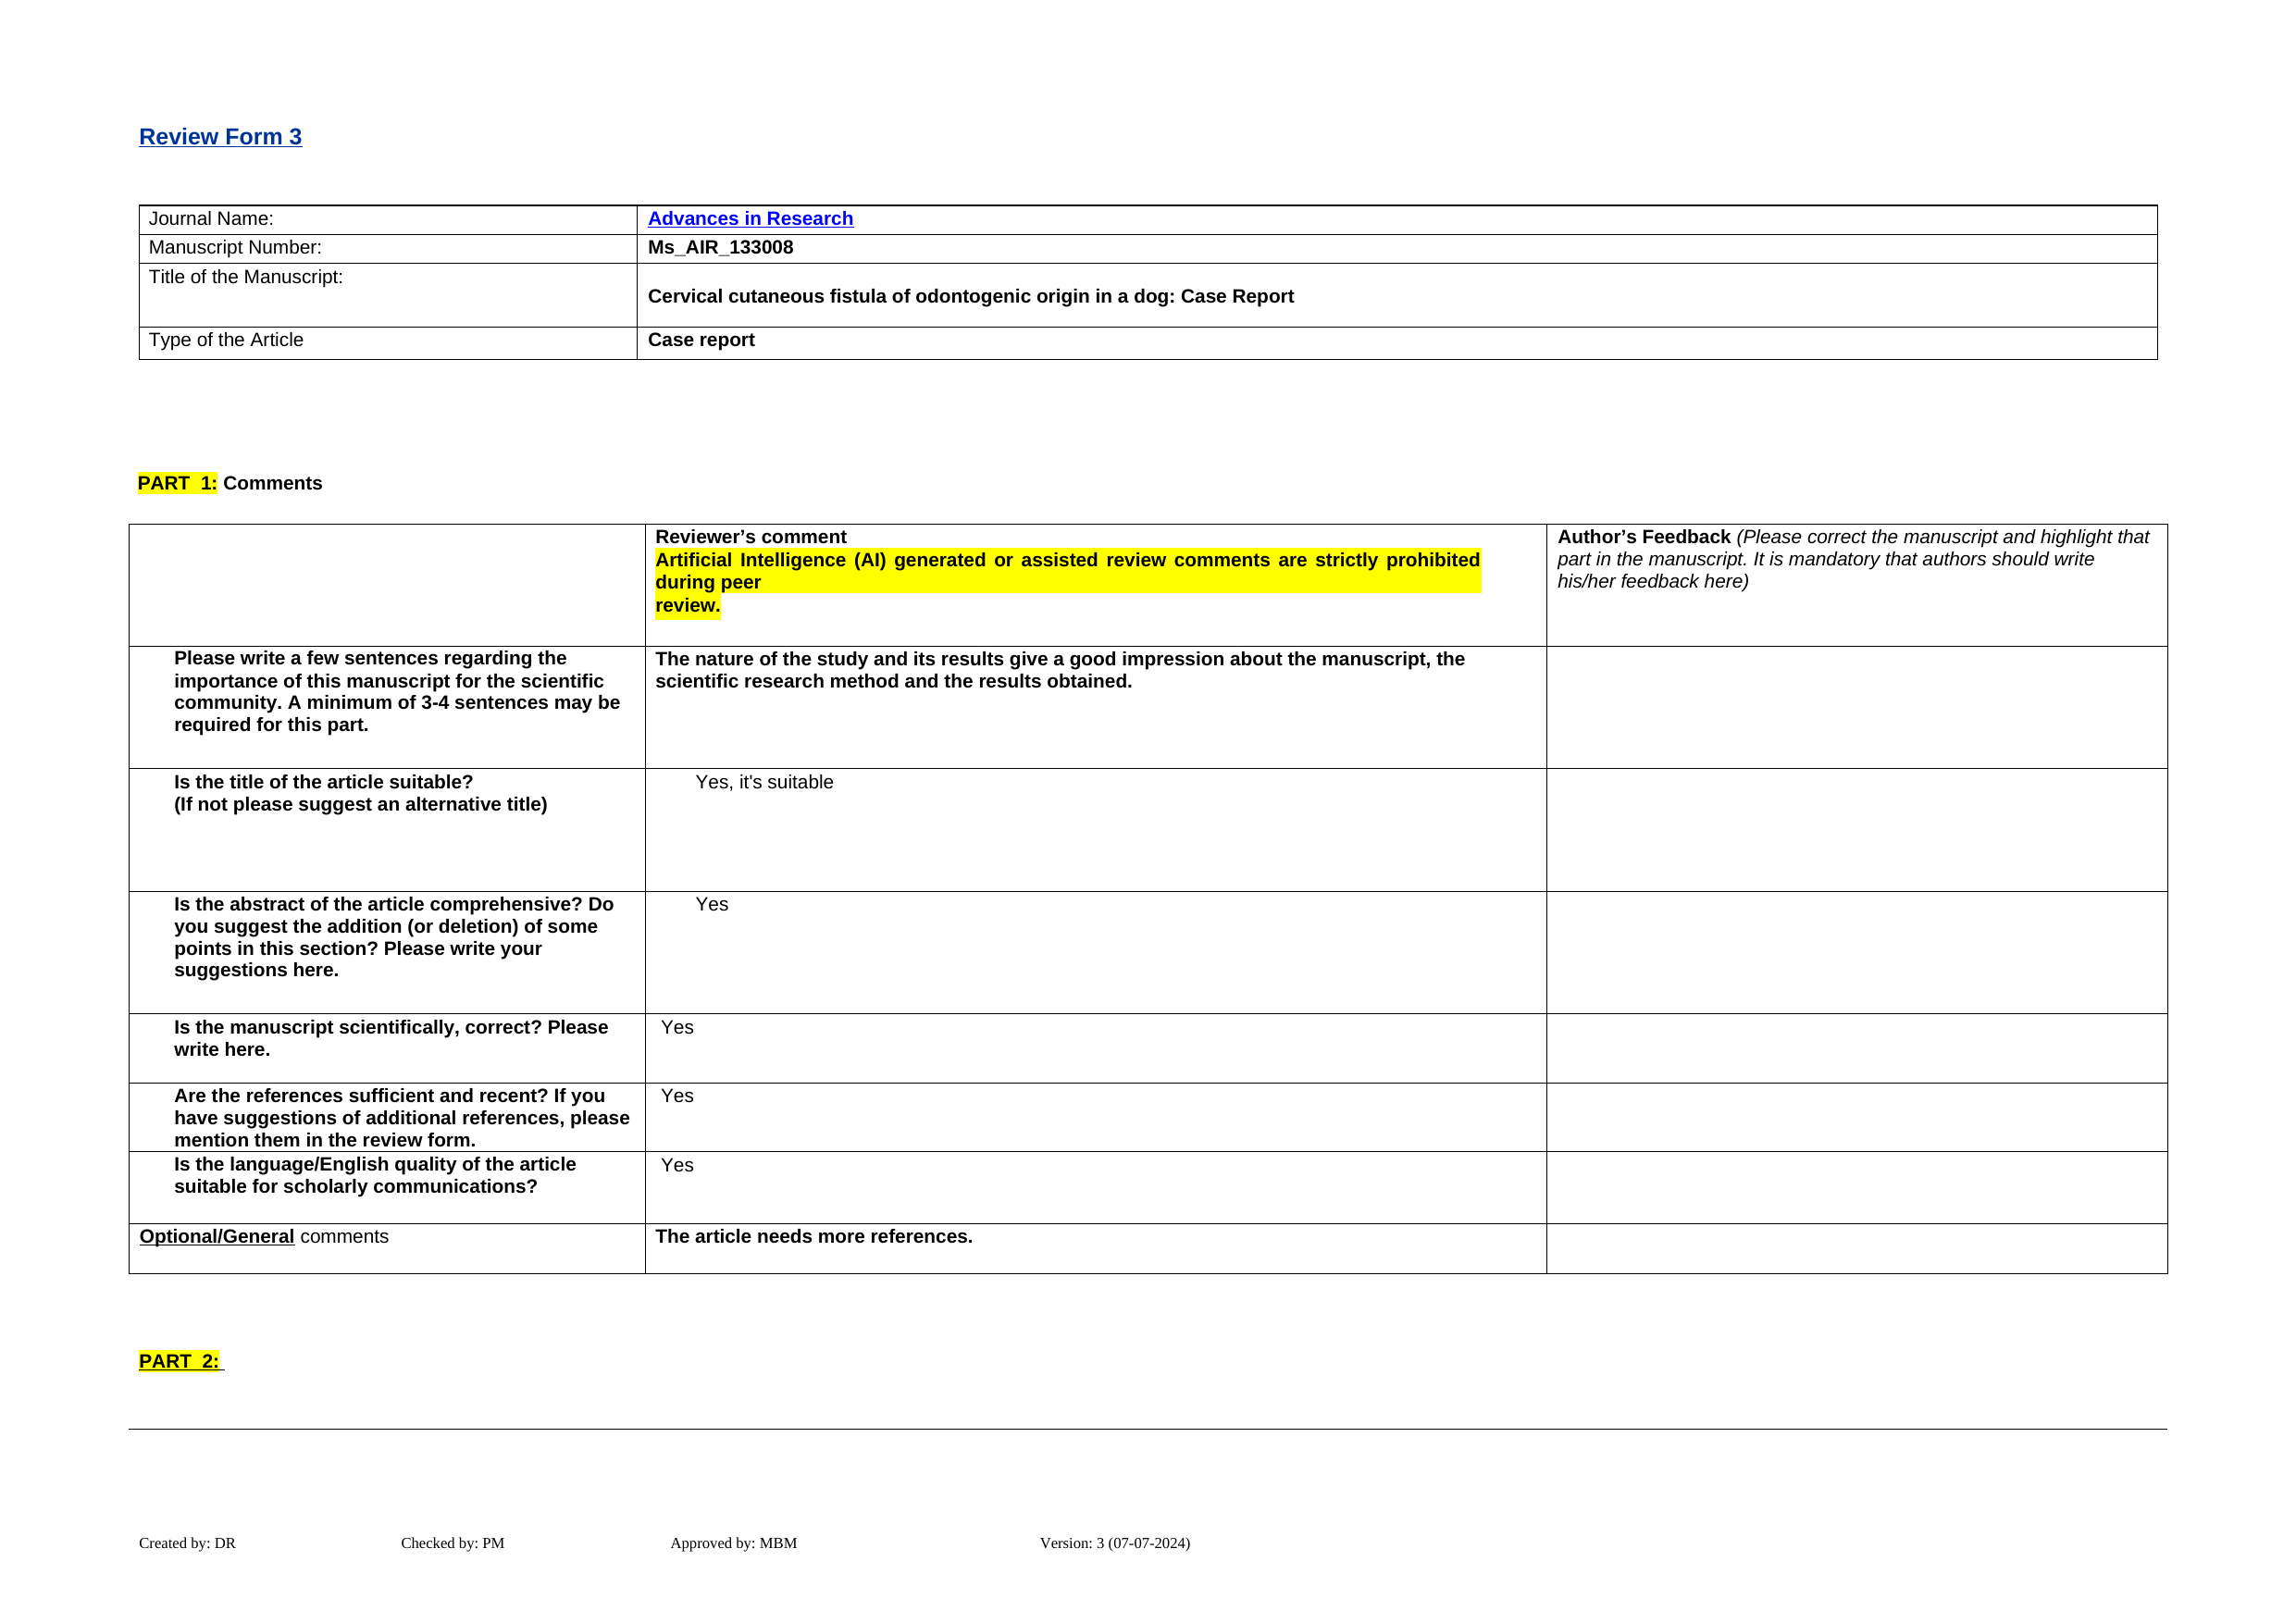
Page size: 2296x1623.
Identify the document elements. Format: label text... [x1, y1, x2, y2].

table_header Reviewer’s comment [646, 525, 1546, 646]
table_cell [1547, 1152, 2167, 1223]
table_cell Are the references sufficient and recent? If you have suggestions of additional references, please mention them in the review form. [130, 1084, 645, 1151]
table_cell Yes [646, 1152, 1546, 1223]
table_cell Is the manuscript scientifically, correct? Please write here. [130, 1014, 645, 1083]
table_cell Yes, it's suitable [646, 769, 1546, 891]
table_cell Yes [646, 1084, 1546, 1151]
table_cell Manuscript Number: [140, 235, 637, 263]
table_cell Is the language/English quality of the article suitable for scholarly communications? [130, 1152, 645, 1223]
table_cell [1547, 647, 2167, 768]
table_header Author’s Feedback (Please correct the manuscript and highlight that part in the manuscript. It is mandatory that authors should write his/her feedback here) [1547, 525, 2167, 646]
table_cell Case report [638, 328, 2157, 359]
table_cell Type of the Article [140, 328, 637, 359]
table_cell Is the title of the article suitable? (If not please suggest an alternative title) [130, 769, 645, 891]
table_cell Ms_AIR_133008 [638, 235, 2157, 263]
table_header Advances in Research [638, 206, 2157, 234]
table_cell [1547, 1014, 2167, 1083]
table_cell [1547, 1084, 2167, 1151]
table_cell [1547, 769, 2167, 891]
table_cell Yes [646, 892, 1546, 1013]
table_cell Title of the Manuscript: [140, 264, 637, 327]
table_cell Please write a few sentences regarding the importance of this manuscript for the scientific community. A minimum of 3-4 sentences may be required for this part. [130, 647, 645, 768]
table_cell [1547, 1224, 2167, 1273]
table_header [130, 525, 645, 646]
table_cell [1547, 892, 2167, 1013]
table_cell Yes [646, 1014, 1546, 1083]
table_cell The article needs more references. [646, 1224, 1546, 1273]
table_cell The nature of the study and its results give a good impression about the manuscript, the scientific research method and the results obtained. [646, 647, 1546, 768]
table_cell Is the abstract of the article comprehensive? Do you suggest the addition (or deletion) of some points in this section? Please write your suggestions here. [130, 892, 645, 1013]
table_cell Cervical cutaneous fistula of odontogenic origin in a dog: Case Report [638, 264, 2157, 327]
table_header PART 2: [129, 1350, 2167, 1429]
table_cell Optional/General comments [130, 1224, 645, 1273]
text PART 1: Comments [217, 472, 1592, 494]
table_header Journal Name: [140, 206, 637, 234]
